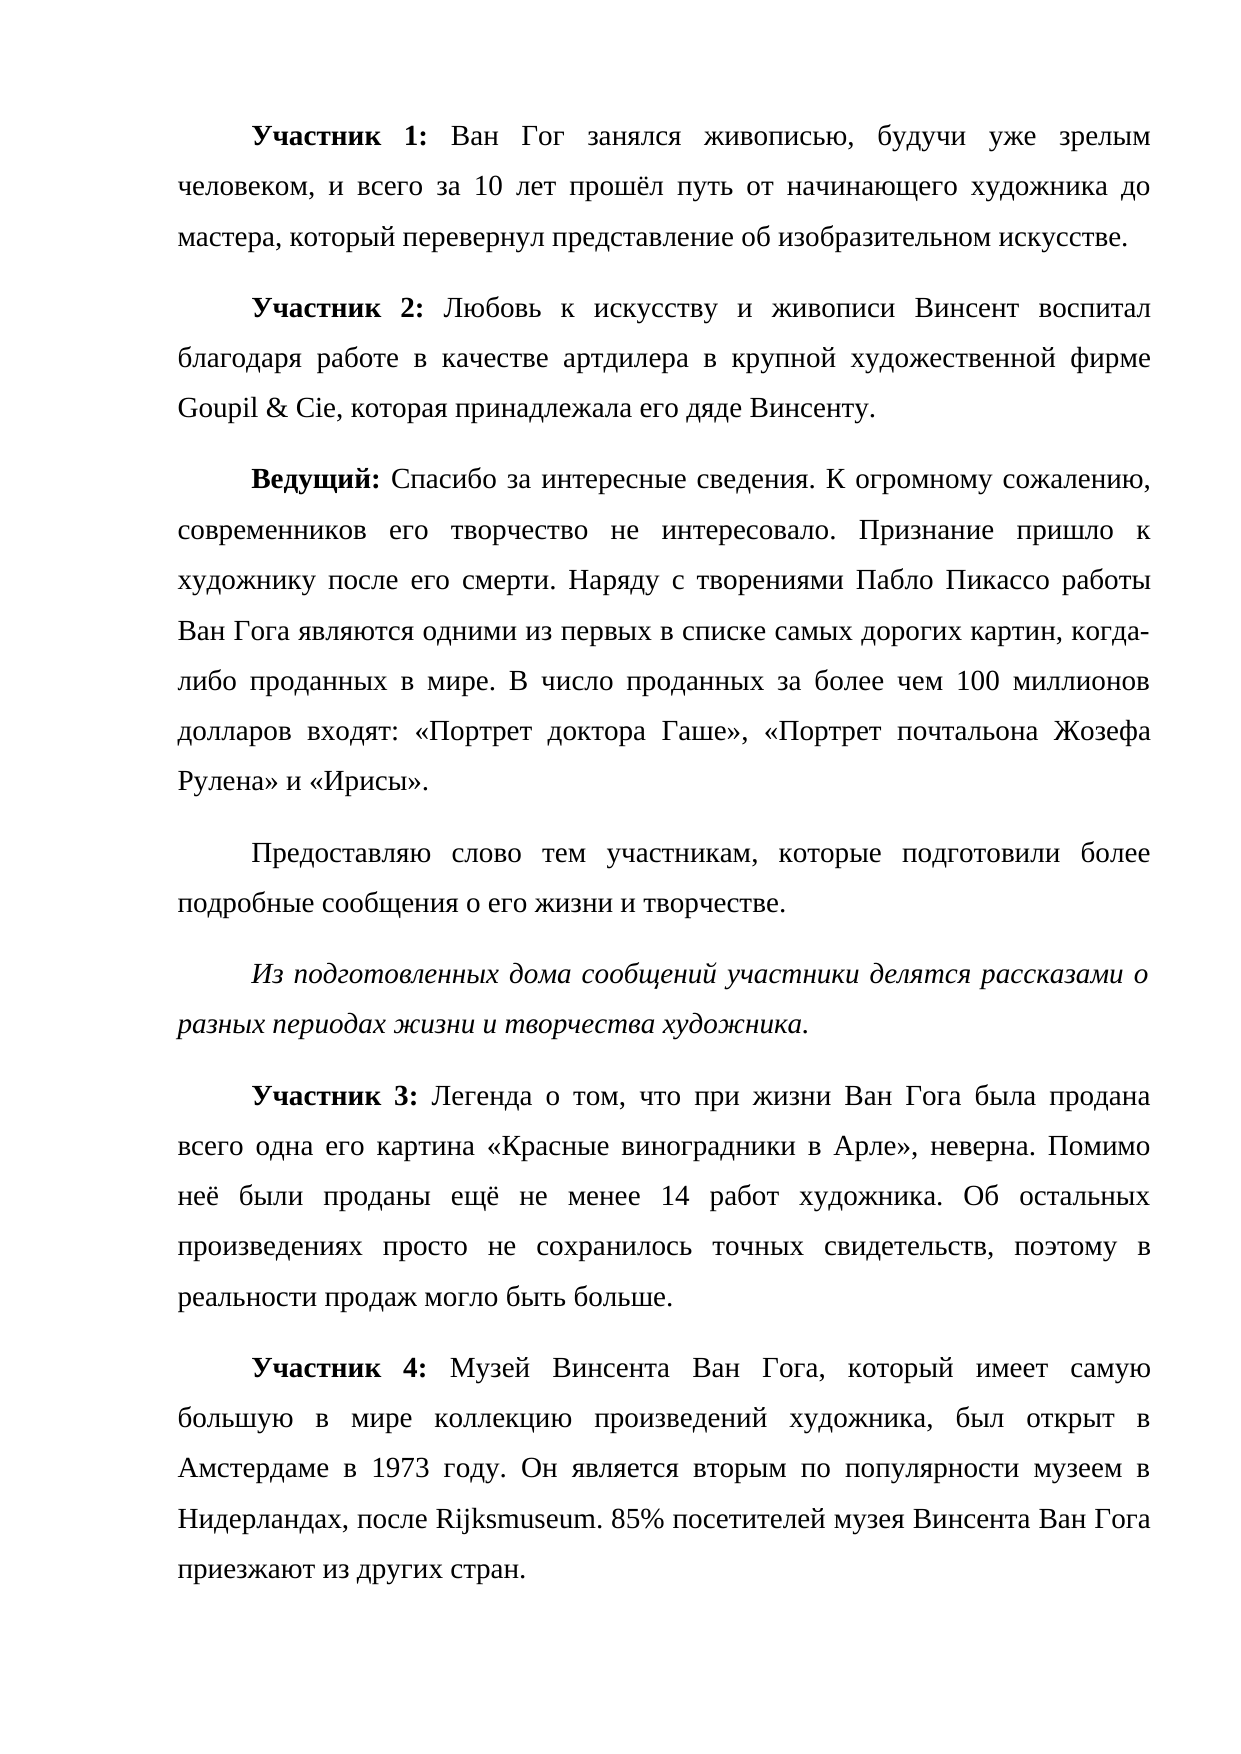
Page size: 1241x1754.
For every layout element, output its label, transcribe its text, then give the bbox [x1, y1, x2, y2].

text Участник 4: Музей Винсента Ван Гога, который имеет самую большую в мире коллекцию произведений художника, был открыт в Амстердаме в 1973 году. Он является вторым по популярности музеем в Нидерландах, после Rijksmuseum. 85% посетителей музея Винсента Ван Гога приезжают из других стран. [177, 1350, 1152, 1585]
text Участник 1: Ван Гог занялся живописью, будучи уже зрелым человеком, и всего за 10 лет прошёл путь от начинающего художника до мастера, который перевернул представление об изобразительном искусстве. [177, 118, 1152, 252]
text Предоставляю слово тем участникам, которые подготовили более подробные сообщения о его жизни и творчестве. [177, 835, 1152, 918]
text Участник 3: Легенда о том, что при жизни Ван Гога была продана всего одна его картина «Красные виноградники в Арле», неверна. Помимо неё были проданы ещё не менее 14 работ художника. Об остальных произведениях просто не сохранилось точных свидетельств, поэтому в реальности продаж могло быть больше. [177, 1078, 1152, 1312]
text Участник 2: Любовь к искусству и живописи Винсент воспитал благодаря работе в качестве артдилера в крупной художественной фирме Goupil & Cie, которая принадлежала его дяде Винсенту. [177, 290, 1152, 424]
text Из подготовленных дома сообщений участники делятся рассказами о разных периодах жизни и творчества художника. [177, 956, 1152, 1040]
text Ведущий: Спасибо за интересные сведения. К огромному сожалению, современников его творчество не интересовало. Признание пришло к художнику после его смерти. Наряду с творениями Пабло Пикассо работы Ван Гога являются одними из первых в списке самых дорогих картин, когда-либо проданных в мире. В число проданных за более чем 100 миллионов долларов входят: «Портрет доктора Гаше», «Портрет почтальона Жозефа Рулена» и «Ирисы». [177, 462, 1152, 797]
